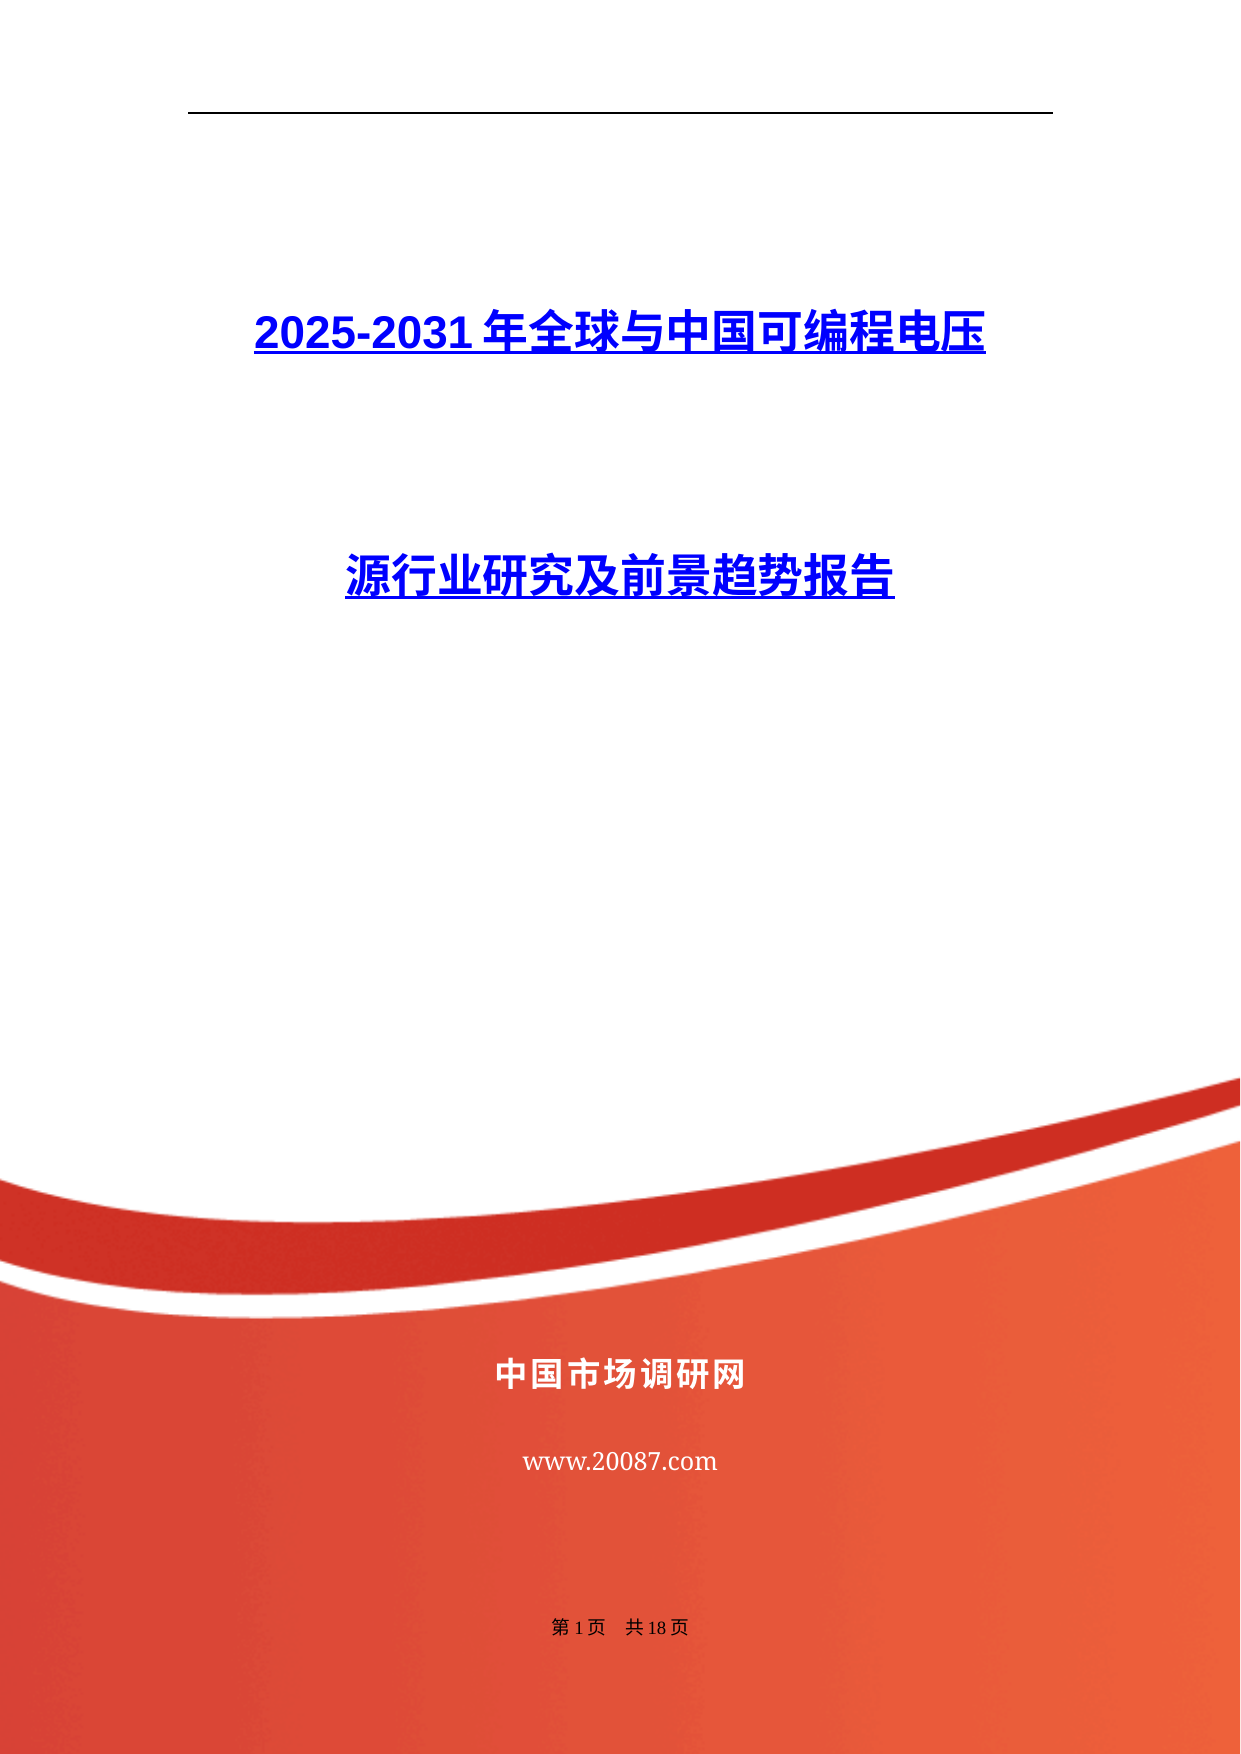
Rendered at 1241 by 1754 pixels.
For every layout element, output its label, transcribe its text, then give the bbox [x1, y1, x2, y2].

subtitle 中国市场调研网 [187, 1339, 1053, 1404]
table_header 2025-2031年全球与中国可编程电压源行业研究及前景趋势报告 [188, 207, 1053, 773]
text www.20087.com [187, 1428, 1053, 1493]
picture [0, 1006, 1241, 1754]
